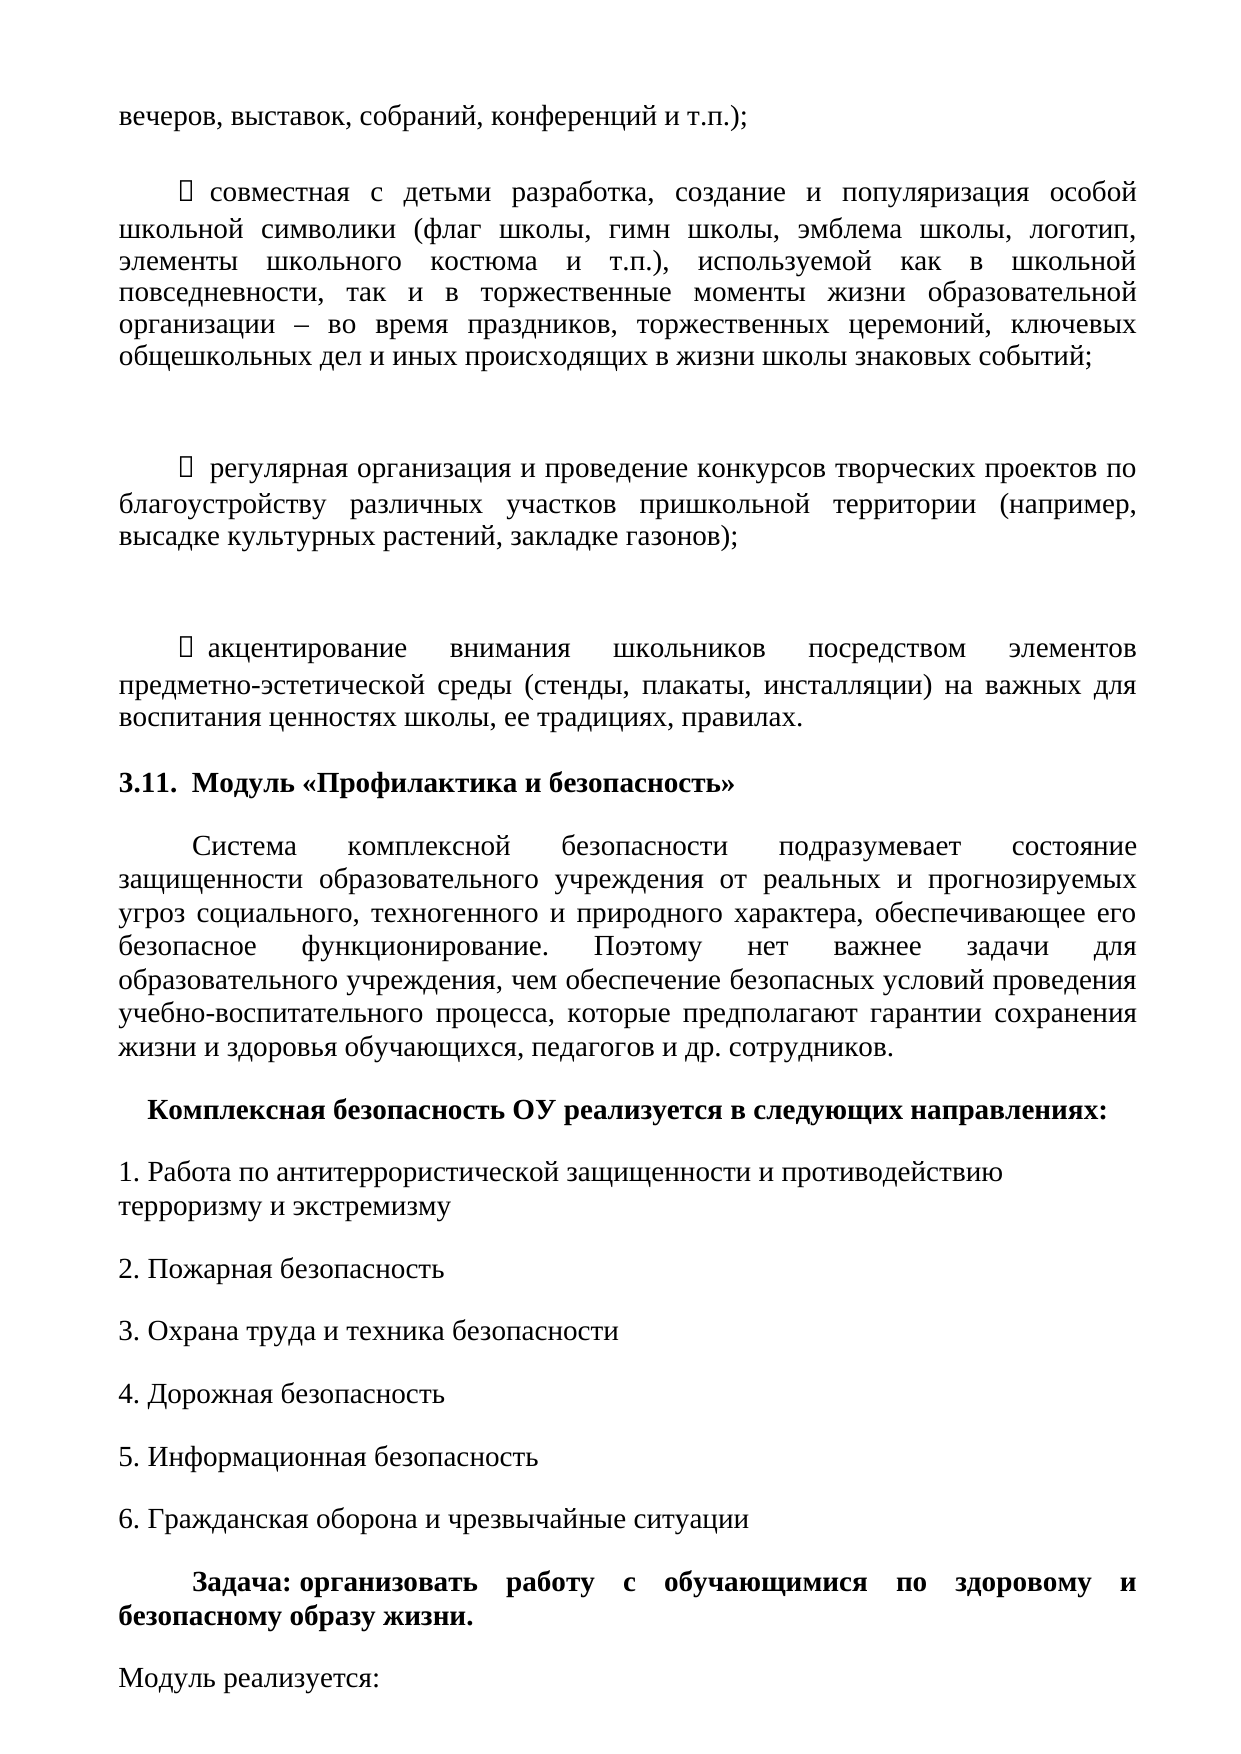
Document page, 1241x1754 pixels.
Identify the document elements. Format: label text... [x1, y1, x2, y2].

list регулярная организация и проведение конкурсов творческих проектов по благоустройству различных участков пришкольной территории (например, высадке культурных растений, закладке газонов); [119, 432, 1137, 552]
text 1. Работа по антитеррористической защищенности и противодействию терроризму и экстремизму [118, 1154, 1137, 1222]
text 6. Гражданская оборона и чрезвычайные ситуации [118, 1502, 1137, 1535]
text 4. Дорожная безопасность [118, 1376, 1137, 1410]
text 5. Информационная безопасность [118, 1439, 1137, 1472]
text Комплексная безопасность ОУ реализуется в следующих направлениях: [118, 1092, 1137, 1125]
text 2. Пожарная безопасность [118, 1251, 1137, 1284]
list совместная с детьми разработка, создание и популяризация особой школьной символики (флаг школы, гимн школы, эмблема школы, логотип, элементы школьного костюма и т.п.), используемой как в школьной повседневности, так и в торжественные моменты жизни образовательной организации – во время праздников, торжественных церемоний, ключевых общешкольных дел и иных происходящих в жизни школы знаковых событий; [119, 156, 1137, 372]
text вечеров, выставок, собраний, конференций и т.п.); [119, 98, 1137, 132]
list акцентирование внимания школьников посредством элементов предметно-эстетической среды (стенды, плакаты, инсталляции) на важных для воспитания ценностях школы, ее традициях, правилах. [119, 612, 1137, 732]
text Задача: организовать работу с обучающимися по здоровому и безопасному образу жизни. [118, 1564, 1137, 1631]
text Система комплексной безопасности подразумевает состояние защищенности образовательного учреждения от реальных и прогнозируемых угроз социального, техногенного и природного характера, обеспечивающее его безопасное функционирование. Поэтому нет важнее задачи для образовательного учреждения, чем обеспечение безопасных условий проведения учебно-воспитательного процесса, которые предполагают гарантии сохранения жизни и здоровья обучающихся, педагогов и др. сотрудников. [118, 828, 1137, 1063]
text 3. Охрана труда и техника безопасности [118, 1313, 1137, 1347]
text 3.11. Модуль «Профилактика и безопасность» [119, 765, 1137, 799]
text Модуль реализуется: [118, 1661, 1137, 1694]
